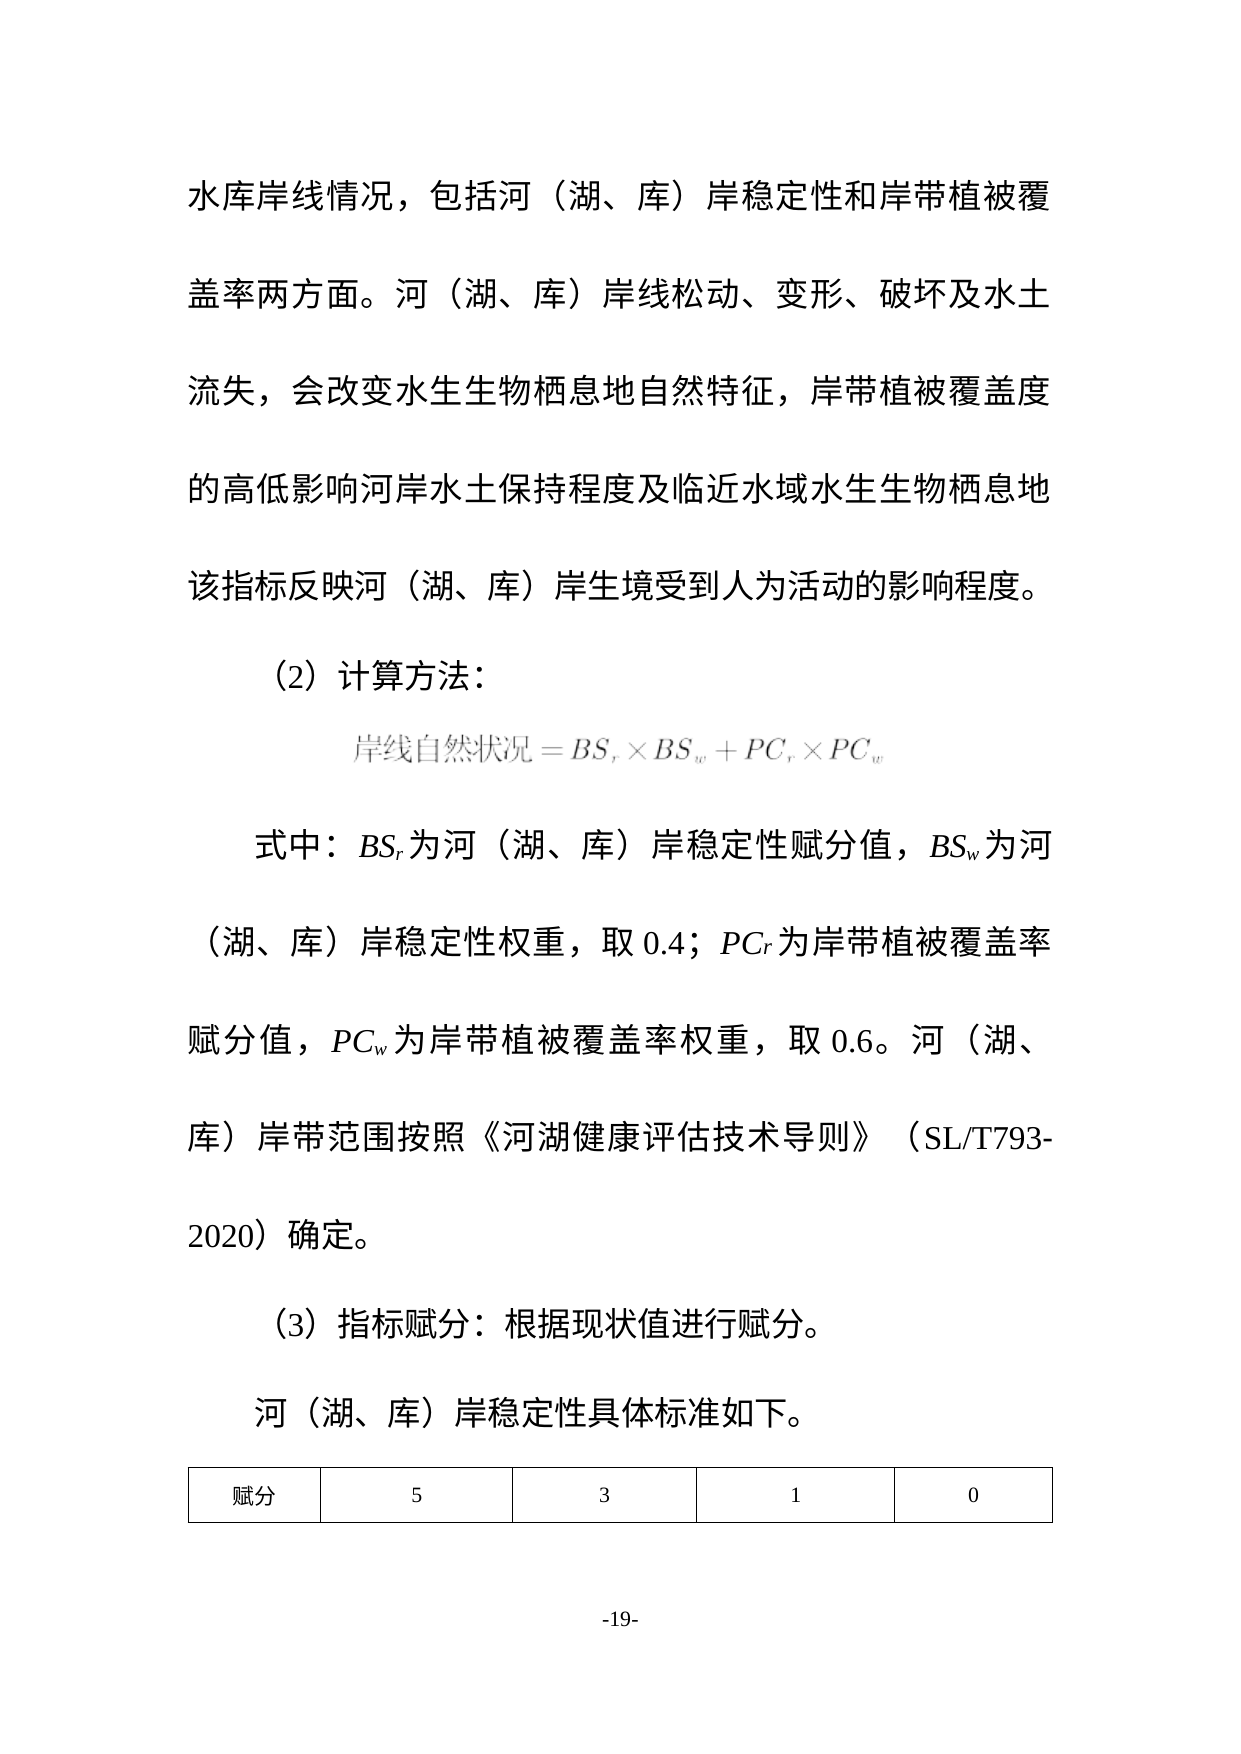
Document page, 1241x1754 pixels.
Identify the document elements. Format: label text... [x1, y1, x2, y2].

table_header 0 [895, 1468, 1052, 1522]
table_header 赋分 [189, 1468, 320, 1522]
list 式中：BSr为河（湖、库）岸稳定性赋分值，BSw为河（湖、库）岸稳定性权重，取0.4；PCr为岸带植被覆盖率赋分值，PCw为岸带植被覆盖率权重，取0.6。河（湖、库）岸带范围按照《河湖健康评估技术导则》（SL/T793-2020）确定。 [187, 810, 1053, 1265]
list （2）计算方法： [187, 641, 1053, 706]
table_header 5 [321, 1468, 512, 1522]
table_header 1 [697, 1468, 894, 1522]
table_header 3 [513, 1468, 696, 1522]
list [187, 162, 1053, 617]
list 河（湖、库）岸稳定性具体标准如下。 [187, 1378, 1053, 1443]
list （3）指标赋分：根据现状值进行赋分。 [187, 1289, 1053, 1354]
